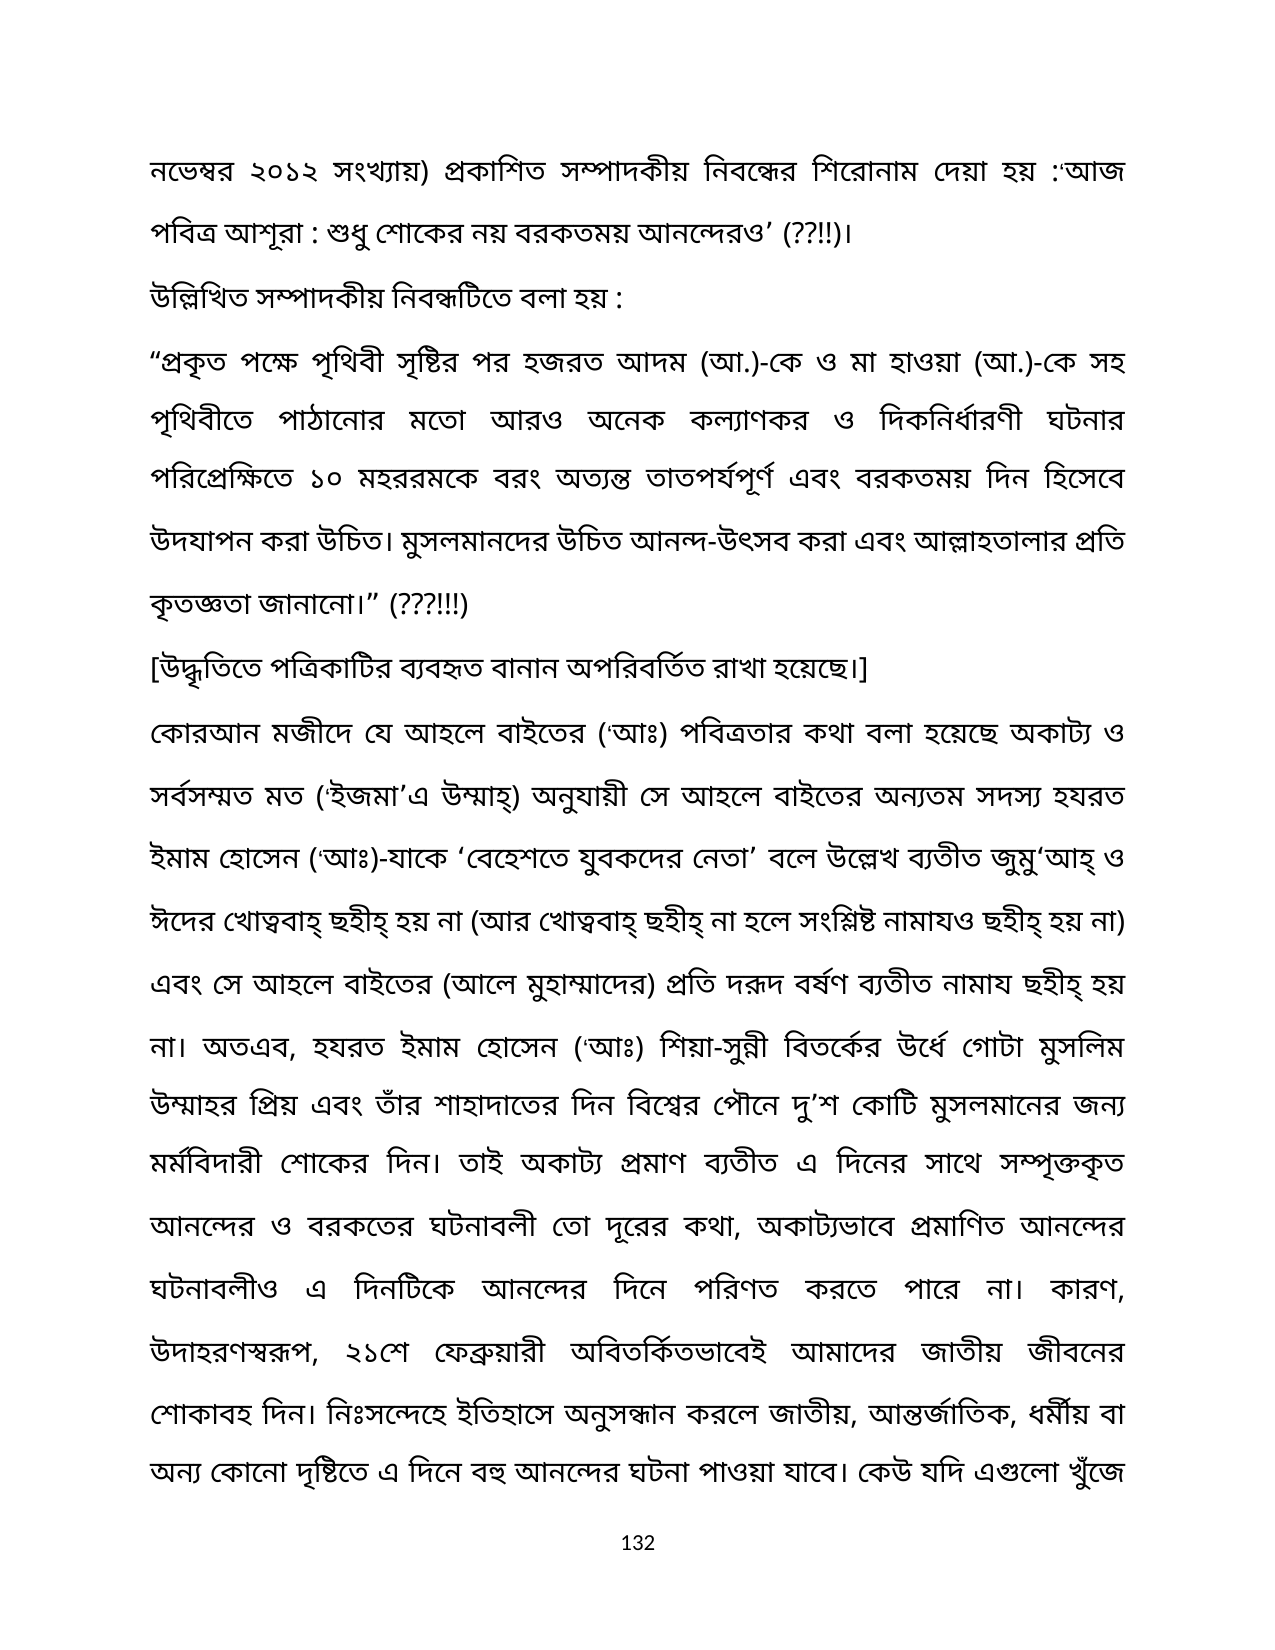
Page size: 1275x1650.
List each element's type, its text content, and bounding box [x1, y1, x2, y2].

text উল্লিখিত সম্পাদকীয় নিবন্ধটিতে বলা হয় : [150, 277, 1125, 320]
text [150, 150, 1125, 256]
text [উদ্ধৃতিতে পত্রিকাটির ব্যবহৃত বানান অপরিবর্তিত রাখা হয়েছে।] [150, 648, 1125, 691]
text “প্রকৃত পক্ষে পৃথিবী সৃষ্টির পর হজরত আদম (আ.)-কে ও মা হাওয়া (আ.)-কে সহ পৃথিবীতে পাঠানোর মতো আরও অনেক কল্যাণকর ও দিকনির্ধারণী ঘটনার পরিপ্রেক্ষিতে ১০ মহররমকে বরং অত্যন্ত তাতপর্যপূর্ণ এবং বরকতময় দিন হিসেবে উদযাপন করা উচিত। মুসলমানদের উচিত আনন্দ-উৎসব করা এবং আল্লাহতালার প্রতি কৃতজ্ঞতা জানানো।” (???!!!) [150, 342, 1125, 626]
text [150, 712, 1125, 1494]
